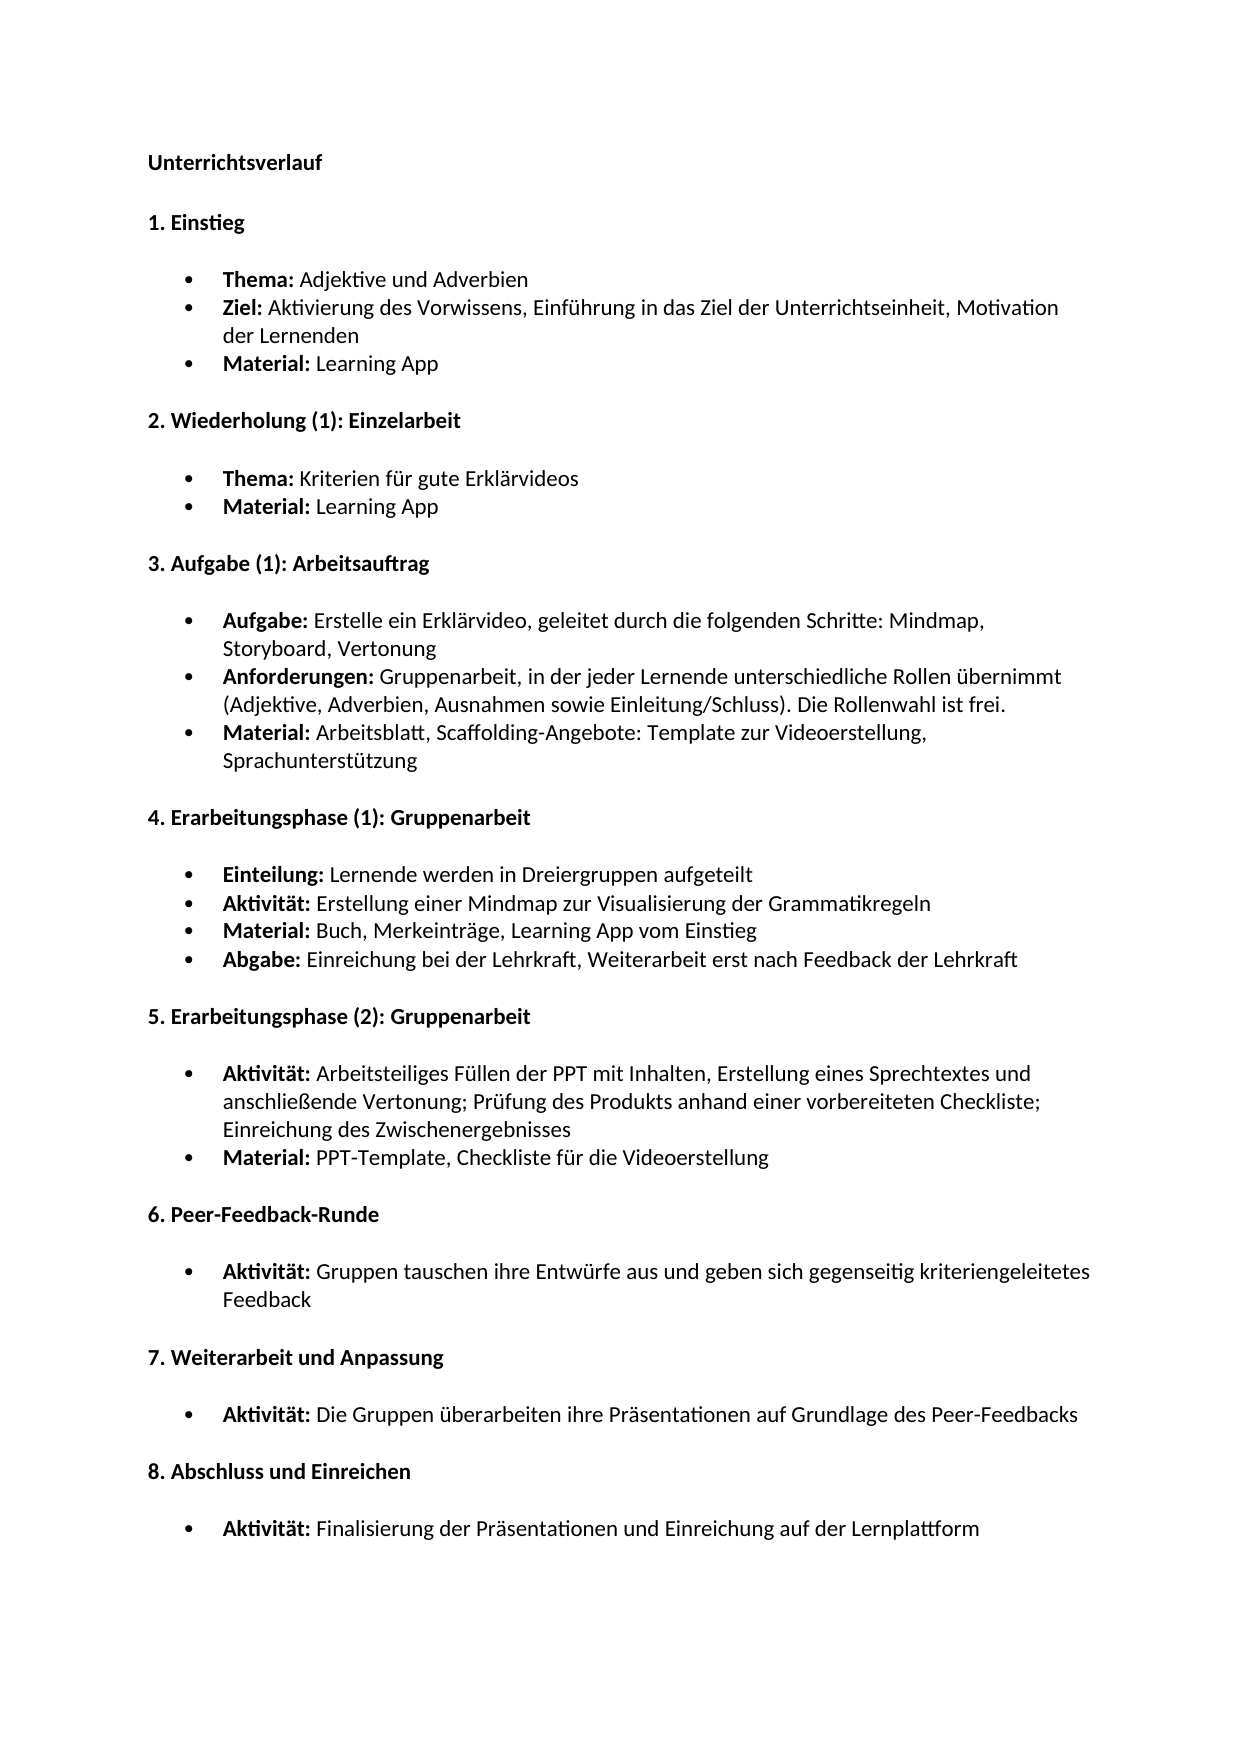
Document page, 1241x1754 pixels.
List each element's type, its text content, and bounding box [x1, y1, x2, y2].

list Thema: Adjektive und Adverbien [185, 265, 1093, 293]
list Aktivität: Gruppen tauschen ihre Entwürfe aus und geben sich gegenseitig kriteriengeleitetes Feedback [185, 1257, 1093, 1313]
text 6. Peer-Feedback-Runde [148, 1200, 1093, 1228]
list Aktivität: Finalisierung der Präsentationen und Einreichung auf der Lernplattform [185, 1514, 1093, 1542]
text Unterrichtsverlauf [148, 148, 1093, 176]
list Material: Arbeitsblatt, Scaffolding-Angebote: Template zur Videoerstellung, Sprachunterstützung [185, 718, 1093, 774]
list Abgabe: Einreichung bei der Lehrkraft, Weiterarbeit erst nach Feedback der Lehrkraft [185, 945, 1093, 973]
text 3. Aufgabe (1): Arbeitsauftrag [148, 549, 1093, 577]
list Aufgabe: Erstelle ein Erklärvideo, geleitet durch die folgenden Schritte: Mindmap, Storyboard, Vertonung [185, 606, 1093, 662]
text 7. Weiterarbeit und Anpassung [148, 1343, 1093, 1371]
list Material: Learning App [185, 492, 1093, 520]
list Thema: Kriterien für gute Erklärvideos [185, 464, 1093, 492]
list Einteilung: Lernende werden in Dreiergruppen aufgeteilt [185, 861, 1093, 889]
list Material: PPT-Template, Checkliste für die Videoerstellung [185, 1143, 1093, 1171]
list Material: Buch, Merkeinträge, Learning App vom Einstieg [185, 917, 1093, 945]
text 5. Erarbeitungsphase (2): Gruppenarbeit [148, 1002, 1093, 1030]
list Aktivität: Die Gruppen überarbeiten ihre Präsentationen auf Grundlage des Peer-Feedbacks [185, 1400, 1093, 1428]
text 8. Abschluss und Einreichen [148, 1457, 1093, 1485]
text 2. Wiederholung (1): Einzelarbeit [148, 407, 1093, 434]
list Anforderungen: Gruppenarbeit, in der jeder Lernende unterschiedliche Rollen übernimmt (Adjektive, Adverbien, Ausnahmen sowie Einleitung/Schluss). Die Rollenwahl ist frei. [185, 662, 1093, 718]
text 1. Einstieg [148, 208, 1093, 236]
list Material: Learning App [185, 349, 1093, 377]
list Ziel: Aktivierung des Vorwissens, Einführung in das Ziel der Unterrichtseinheit, Motivation der Lernenden [185, 293, 1093, 349]
list Aktivität: Arbeitsteiliges Füllen der PPT mit Inhalten, Erstellung eines Sprechtextes und anschließende Vertonung; Prüfung des Produkts anhand einer vorbereiteten Checkliste; Einreichung des Zwischenergebnisses [185, 1059, 1093, 1143]
text 4. Erarbeitungsphase (1): Gruppenarbeit [148, 803, 1093, 831]
list Aktivität: Erstellung einer Mindmap zur Visualisierung der Grammatikregeln [185, 889, 1093, 917]
